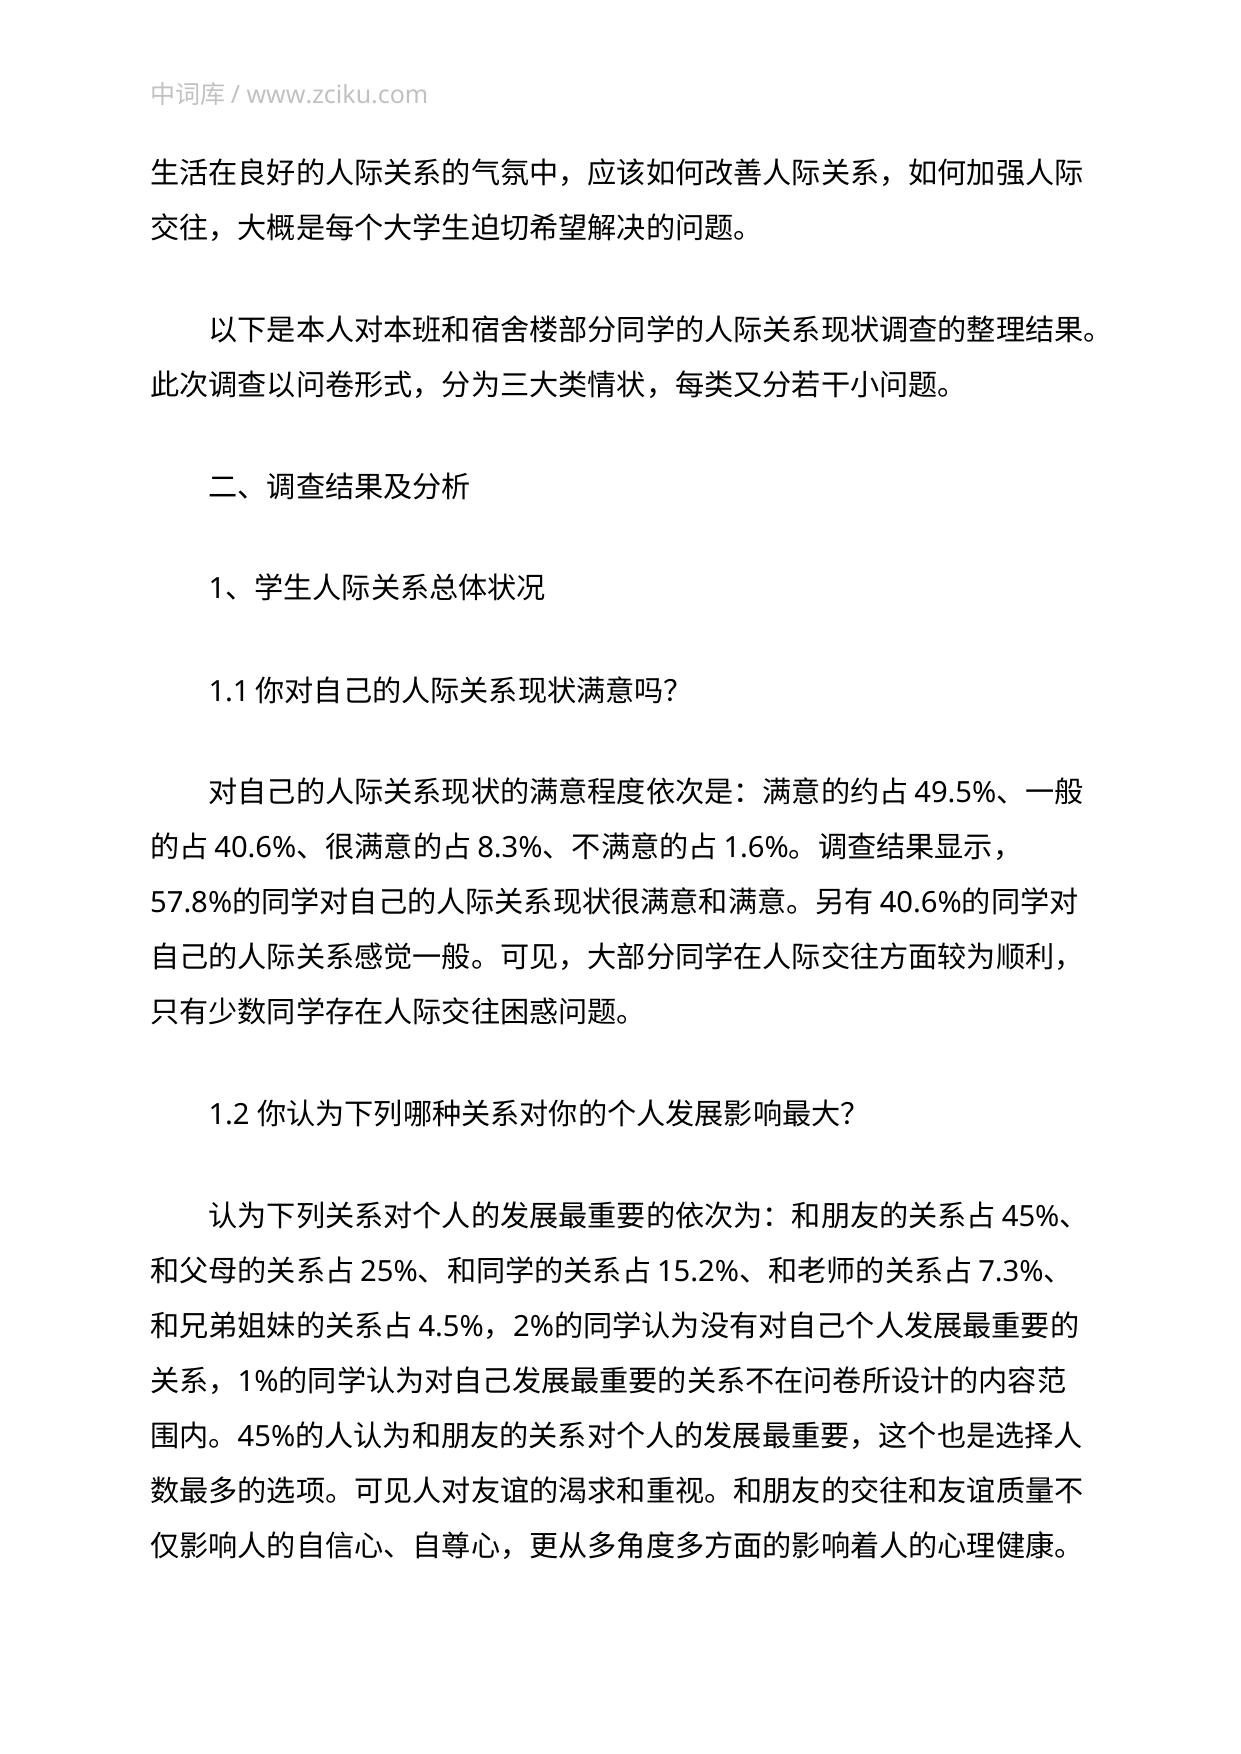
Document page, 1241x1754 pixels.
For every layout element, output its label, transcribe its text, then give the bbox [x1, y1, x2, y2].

text 以下是本人对本班和宿舍楼部分同学的人际关系现状调查的整理结果。此次调查以问卷形式，分为三大类情状，每类又分若干小问题。 [150, 307, 1090, 404]
text 1.2 你认为下列哪种关系对你的个人发展影响最大？ [150, 1091, 1090, 1133]
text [150, 150, 1090, 247]
text 1.1你对自己的人际关系现状满意吗？ [150, 667, 1090, 709]
text 1、学生人际关系总体状况 [150, 565, 1090, 607]
text 二、调查结果及分析 [150, 463, 1090, 506]
text 对自己的人际关系现状的满意程度依次是：满意的约占49.5%、一般的占40.6%、很满意的占8.3%、不满意的占1.6%。调查结果显示，57.8%的同学对自己的人际关系现状很满意和满意。另有40.6%的同学对自己的人际关系感觉一般。可见，大部分同学在人际交往方面较为顺利，只有少数同学存在人际交往困惑问题。 [150, 769, 1090, 1031]
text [150, 1193, 1090, 1565]
